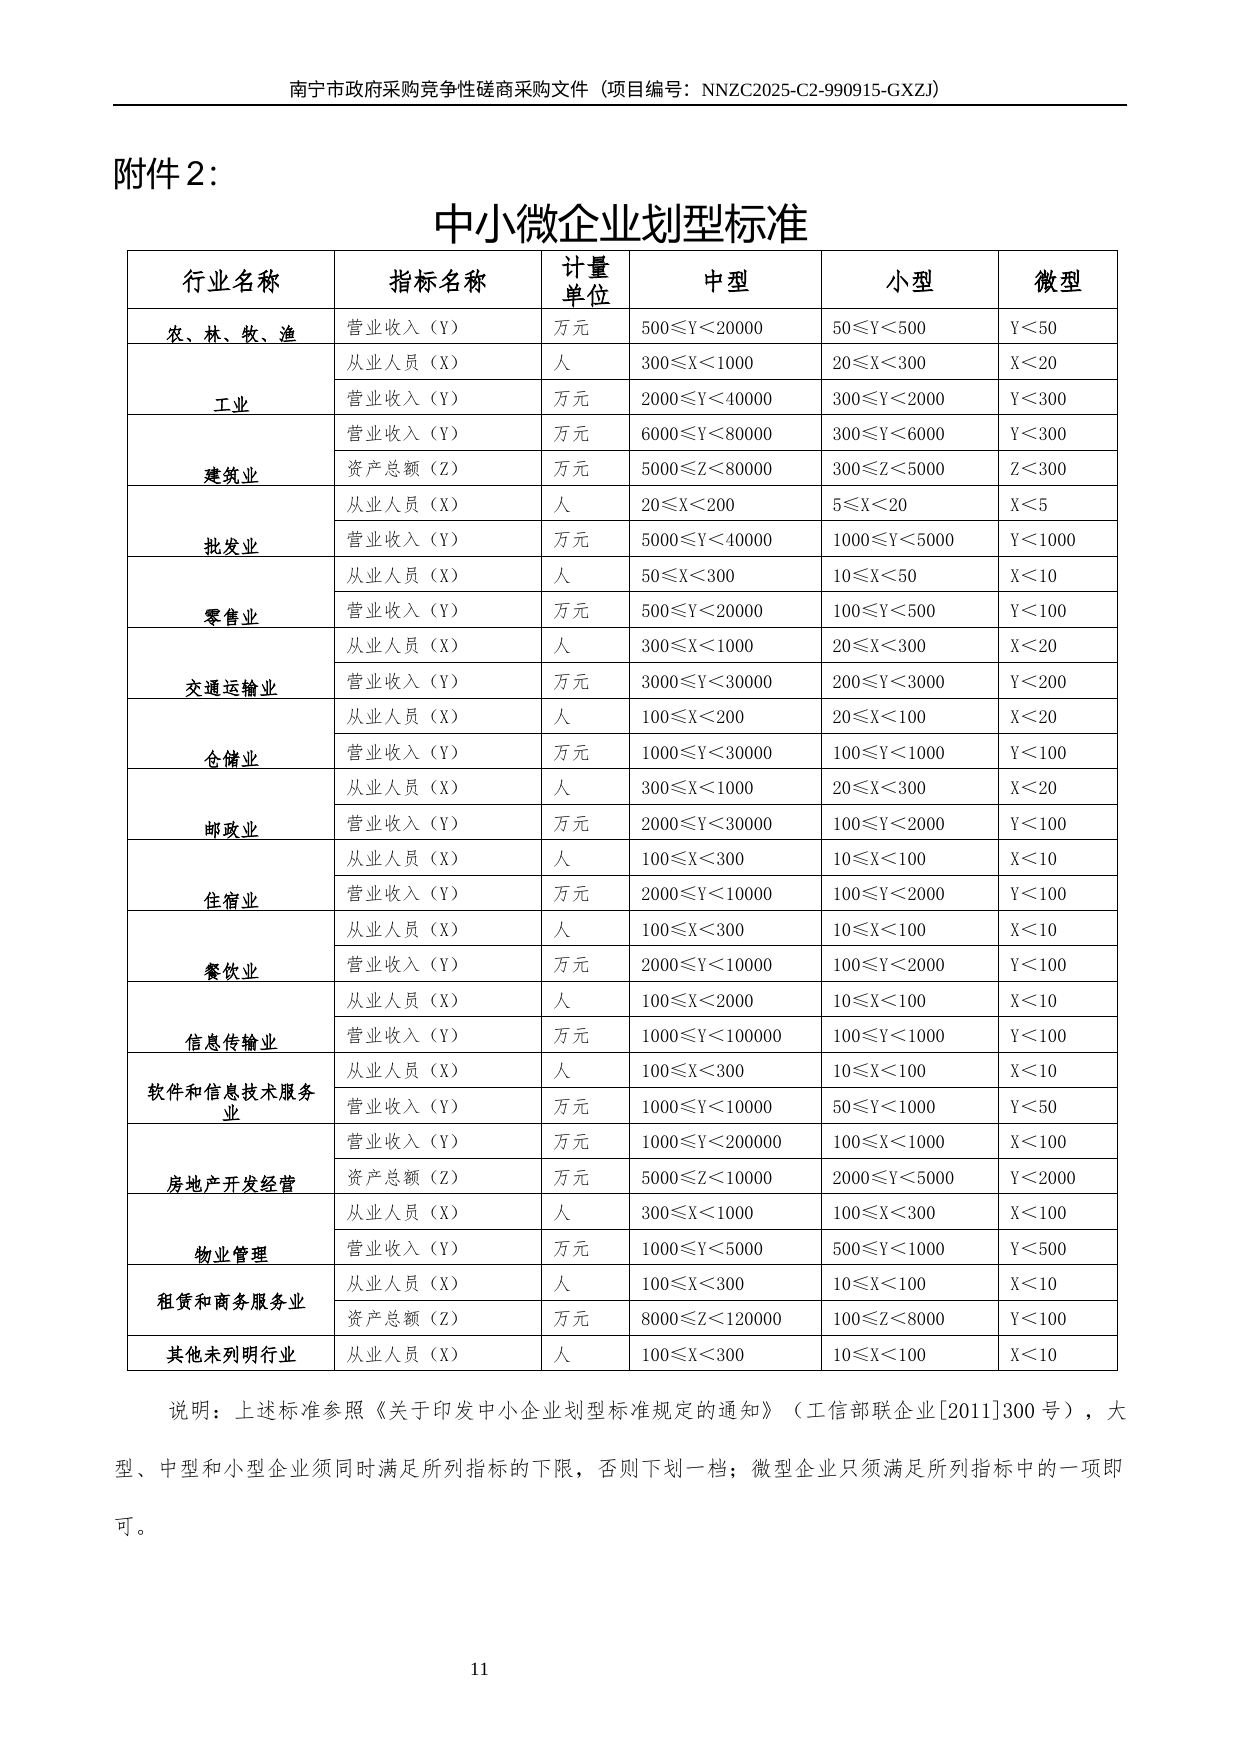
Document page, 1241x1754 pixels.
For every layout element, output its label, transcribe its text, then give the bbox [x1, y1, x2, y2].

table_cell 零售业 [128, 557, 334, 627]
table_cell 仓储业 [128, 699, 334, 768]
table_cell 5≤X＜20 [822, 486, 998, 520]
table_cell 300≤X＜1000 [630, 1194, 821, 1229]
table_cell 万元 [542, 521, 629, 556]
table_cell 从业人员（X） [335, 486, 541, 520]
table_cell 10≤X＜100 [822, 1053, 998, 1087]
table_cell 万元 [542, 946, 629, 981]
table_cell 人 [542, 1194, 629, 1229]
table_cell 信息传输业 [128, 982, 334, 1052]
table_cell 营业收入（Y） [335, 521, 541, 556]
table_cell 100≤Z＜8000 [822, 1301, 998, 1335]
table_cell 物业管理 [128, 1194, 334, 1264]
table_cell Y＜2000 [999, 1159, 1117, 1193]
table_cell 软件和信息技术服务业 [128, 1053, 334, 1122]
table_cell 300≤Z＜5000 [822, 451, 998, 485]
table_cell 人 [542, 840, 629, 874]
table_header 计量单位 [542, 251, 629, 308]
table_cell 100≤X＜200 [630, 699, 821, 733]
table_cell 营业收入（Y） [335, 663, 541, 697]
table_cell 万元 [542, 380, 629, 414]
table_cell 100≤X＜300 [630, 1053, 821, 1087]
table_cell Z＜300 [999, 451, 1117, 485]
table_cell X＜10 [999, 1053, 1117, 1087]
table_cell 工业 [128, 344, 334, 414]
table_cell 万元 [542, 1230, 629, 1264]
table_header 指标名称 [335, 251, 541, 308]
table_cell 20≤X＜300 [822, 628, 998, 662]
table_cell X＜20 [999, 628, 1117, 662]
table_cell Y＜100 [999, 876, 1117, 910]
table_header 小型 [822, 251, 998, 308]
table_cell 农、林、牧、渔 [128, 309, 334, 343]
table_cell 营业收入（Y） [335, 309, 541, 343]
table_cell 100≤Y＜2000 [822, 876, 998, 910]
table_cell 20≤X＜200 [630, 486, 821, 520]
table_cell 营业收入（Y） [335, 1124, 541, 1158]
table_cell 万元 [542, 805, 629, 839]
table_cell 从业人员（X） [335, 1194, 541, 1229]
table_cell 从业人员（X） [335, 628, 541, 662]
table_cell 从业人员（X） [335, 1336, 541, 1370]
table_cell 万元 [542, 1301, 629, 1335]
table_cell 人 [542, 982, 629, 1016]
table_cell 5000≤Y＜40000 [630, 521, 821, 556]
table_cell 300≤Y＜2000 [822, 380, 998, 414]
table_header 行业名称 [128, 251, 334, 308]
table_cell 从业人员（X） [335, 769, 541, 804]
table_cell 10≤X＜100 [822, 982, 998, 1016]
table_cell 从业人员（X） [335, 911, 541, 945]
table_cell Y＜100 [999, 1301, 1117, 1335]
table_cell 100≤X＜1000 [822, 1124, 998, 1158]
table_cell X＜10 [999, 557, 1117, 591]
table_cell 从业人员（X） [335, 557, 541, 591]
table_cell 资产总额（Z） [335, 451, 541, 485]
table_cell 万元 [542, 309, 629, 343]
table_cell 5000≤Z＜10000 [630, 1159, 821, 1193]
table_cell 8000≤Z＜120000 [630, 1301, 821, 1335]
table_cell 10≤X＜100 [822, 1336, 998, 1370]
table_cell 6000≤Y＜80000 [630, 415, 821, 449]
table_cell 100≤Y＜500 [822, 592, 998, 627]
table_cell 5000≤Z＜80000 [630, 451, 821, 485]
table_cell 100≤X＜300 [822, 1194, 998, 1229]
table_cell 万元 [542, 876, 629, 910]
table_cell 人 [542, 1265, 629, 1299]
table_cell 1000≤Y＜10000 [630, 1088, 821, 1122]
table_cell 20≤X＜300 [822, 769, 998, 804]
table_cell 邮政业 [128, 769, 334, 839]
table_cell X＜20 [999, 769, 1117, 804]
table_cell Y＜1000 [999, 521, 1117, 556]
table_cell X＜10 [999, 982, 1117, 1016]
table_cell 500≤Y＜20000 [630, 592, 821, 627]
table_cell 人 [542, 344, 629, 379]
table_cell 2000≤Y＜5000 [822, 1159, 998, 1193]
table_cell 50≤Y＜1000 [822, 1088, 998, 1122]
table_cell 1000≤Y＜5000 [822, 521, 998, 556]
table_cell 2000≤Y＜30000 [630, 805, 821, 839]
table_cell Y＜300 [999, 380, 1117, 414]
table_cell Y＜100 [999, 592, 1117, 627]
table_cell 人 [542, 1336, 629, 1370]
table_cell 1000≤Y＜5000 [630, 1230, 821, 1264]
table_cell 10≤X＜100 [822, 911, 998, 945]
table_cell 1000≤Y＜30000 [630, 734, 821, 768]
text 说明：上述标准参照《关于印发中小企业划型标准规定的通知》（工信部联企业[2011]300号），大型、中型和小型企业须同时满足所列指标的下限，否则下划一档；微型企业只须满足所列指标中的一项即可。 [113, 1371, 1127, 1546]
table_cell Y＜300 [999, 415, 1117, 449]
table_cell 从业人员（X） [335, 982, 541, 1016]
table_cell 2000≤Y＜10000 [630, 946, 821, 981]
table_cell 万元 [542, 415, 629, 449]
table_cell 100≤X＜300 [630, 1336, 821, 1370]
table_cell 营业收入（Y） [335, 415, 541, 449]
table_cell 从业人员（X） [335, 699, 541, 733]
table_cell 100≤X＜300 [630, 840, 821, 874]
table_cell 万元 [542, 1088, 629, 1122]
table_cell 营业收入（Y） [335, 1088, 541, 1122]
table_cell 营业收入（Y） [335, 946, 541, 981]
table_cell 营业收入（Y） [335, 1017, 541, 1052]
table_cell 营业收入（Y） [335, 592, 541, 627]
table_cell 人 [542, 699, 629, 733]
table_cell Y＜200 [999, 663, 1117, 697]
table_cell 100≤X＜300 [630, 1265, 821, 1299]
table_cell 50≤Y＜500 [822, 309, 998, 343]
table_cell 批发业 [128, 486, 334, 556]
table_cell 100≤X＜300 [630, 911, 821, 945]
table_cell 2000≤Y＜40000 [630, 380, 821, 414]
table_cell X＜100 [999, 1194, 1117, 1229]
table_cell 50≤X＜300 [630, 557, 821, 591]
table_cell 从业人员（X） [335, 344, 541, 379]
text 中小微企业划型标准 [113, 195, 1127, 250]
table_cell 200≤Y＜3000 [822, 663, 998, 697]
table_cell 从业人员（X） [335, 840, 541, 874]
table_cell 人 [542, 769, 629, 804]
table_cell Y＜500 [999, 1230, 1117, 1264]
table_cell 资产总额（Z） [335, 1159, 541, 1193]
table_cell 其他未列明行业 [128, 1336, 334, 1370]
text 2.以“★”标注的为政府强制采购产品。附件2： [113, 150, 1127, 195]
table_cell X＜20 [999, 344, 1117, 379]
table_cell 500≤Y＜1000 [822, 1230, 998, 1264]
table_cell 3000≤Y＜30000 [630, 663, 821, 697]
table_cell 从业人员（X） [335, 1053, 541, 1087]
table_cell Y＜100 [999, 1017, 1117, 1052]
table_cell 10≤X＜100 [822, 1265, 998, 1299]
table_header 微型 [999, 251, 1117, 308]
table_cell Y＜50 [999, 1088, 1117, 1122]
table_cell 人 [542, 628, 629, 662]
table_cell 房地产开发经营 [128, 1124, 334, 1193]
table_cell X＜10 [999, 1265, 1117, 1299]
table_cell 20≤X＜100 [822, 699, 998, 733]
table_cell X＜5 [999, 486, 1117, 520]
table_cell 100≤Y＜2000 [822, 946, 998, 981]
table_cell 1000≤Y＜100000 [630, 1017, 821, 1052]
table_cell 住宿业 [128, 840, 334, 910]
table_cell 300≤X＜1000 [630, 628, 821, 662]
table_cell Y＜50 [999, 309, 1117, 343]
table_cell X＜10 [999, 911, 1117, 945]
table_cell 10≤X＜100 [822, 840, 998, 874]
table_cell 万元 [542, 734, 629, 768]
table_cell 资产总额（Z） [335, 1301, 541, 1335]
table_cell 人 [542, 486, 629, 520]
table_cell X＜10 [999, 840, 1117, 874]
table_cell Y＜100 [999, 734, 1117, 768]
table_cell 100≤Y＜2000 [822, 805, 998, 839]
table_cell X＜10 [999, 1336, 1117, 1370]
table_cell 租赁和商务服务业 [128, 1265, 334, 1335]
table_cell 万元 [542, 1159, 629, 1193]
table_cell 营业收入（Y） [335, 805, 541, 839]
table_cell 300≤X＜1000 [630, 769, 821, 804]
table_cell 100≤X＜2000 [630, 982, 821, 1016]
table_cell 营业收入（Y） [335, 380, 541, 414]
table_cell 人 [542, 557, 629, 591]
table_cell 万元 [542, 663, 629, 697]
table_cell 万元 [542, 451, 629, 485]
table_cell 500≤Y＜20000 [630, 309, 821, 343]
table_cell Y＜100 [999, 946, 1117, 981]
table_cell 营业收入（Y） [335, 876, 541, 910]
table_cell 100≤Y＜1000 [822, 1017, 998, 1052]
table_cell 从业人员（X） [335, 1265, 541, 1299]
table_cell Y＜100 [999, 805, 1117, 839]
table_cell 万元 [542, 592, 629, 627]
table_header 中型 [630, 251, 821, 308]
table_cell 300≤Y＜6000 [822, 415, 998, 449]
table_cell 100≤Y＜1000 [822, 734, 998, 768]
table_cell 建筑业 [128, 415, 334, 485]
table_cell 营业收入（Y） [335, 1230, 541, 1264]
table_cell 300≤X＜1000 [630, 344, 821, 379]
table_cell X＜20 [999, 699, 1117, 733]
table_cell 2000≤Y＜10000 [630, 876, 821, 910]
table_cell 交通运输业 [128, 628, 334, 697]
table_cell 营业收入（Y） [335, 734, 541, 768]
table_cell 10≤X＜50 [822, 557, 998, 591]
table_cell X＜100 [999, 1124, 1117, 1158]
table_cell 20≤X＜300 [822, 344, 998, 379]
table_cell 万元 [542, 1017, 629, 1052]
table_cell 1000≤Y＜200000 [630, 1124, 821, 1158]
table_cell 人 [542, 1053, 629, 1087]
table_cell 万元 [542, 1124, 629, 1158]
table_cell 餐饮业 [128, 911, 334, 981]
table_cell 人 [542, 911, 629, 945]
